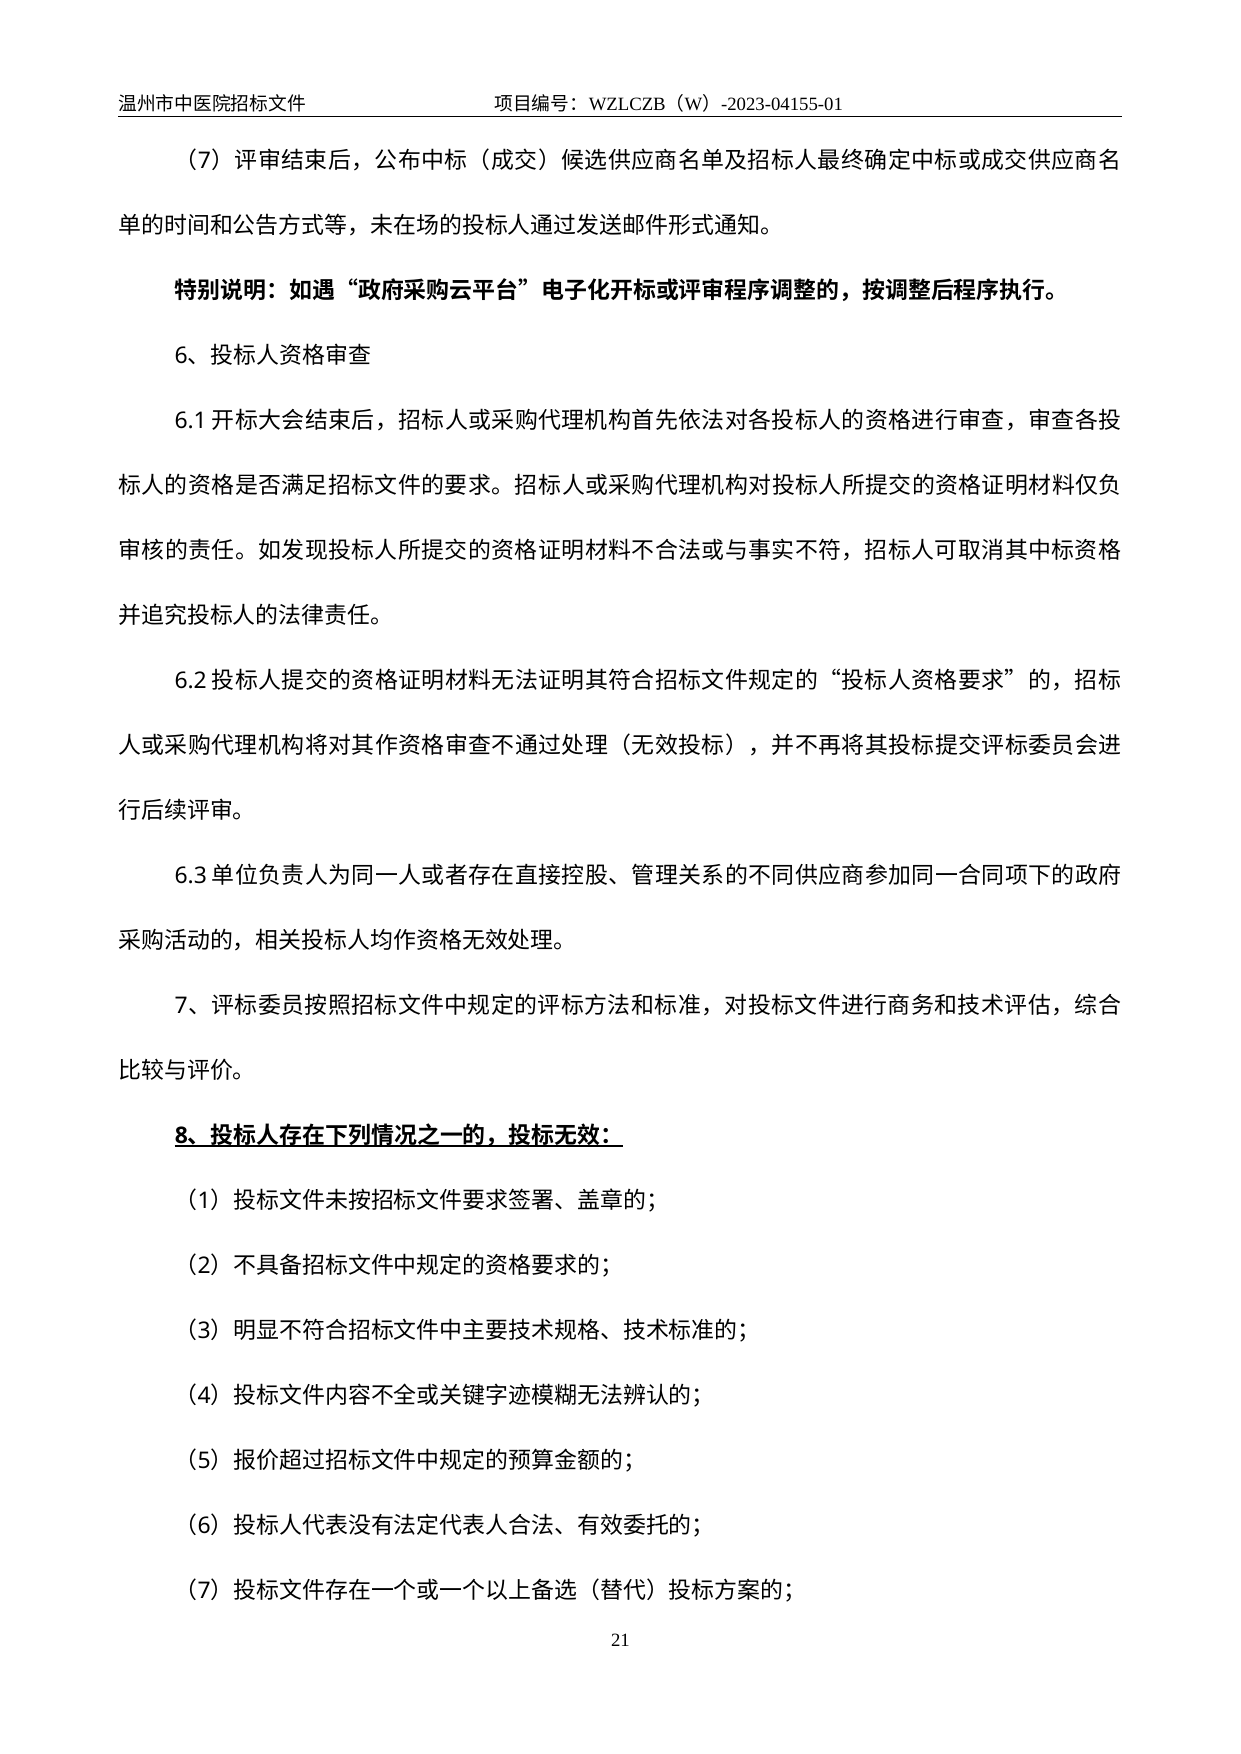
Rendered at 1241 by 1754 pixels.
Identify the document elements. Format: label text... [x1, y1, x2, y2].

text 8、投标人存在下列情况之一的，投标无效： [118, 1101, 1122, 1166]
text 6.3单位负责人为同一人或者存在直接控股、管理关系的不同供应商参加同一合同项下的政府采购活动的，相关投标人均作资格无效处理。 [118, 841, 1122, 971]
text （4）投标文件内容不全或关键字迹模糊无法辨认的； [118, 1361, 1122, 1426]
text （7）投标文件存在一个或一个以上备选（替代）投标方案的； [118, 1556, 1122, 1621]
text （1）投标文件未按招标文件要求签署、盖章的； [118, 1166, 1122, 1231]
text （7）评审结束后，公布中标（成交）候选供应商名单及招标人最终确定中标或成交供应商名单的时间和公告方式等，未在场的投标人通过发送邮件形式通知。 [118, 126, 1122, 256]
text 6.1开标大会结束后，招标人或采购代理机构首先依法对各投标人的资格进行审查，审查各投标人的资格是否满足招标文件的要求。招标人或采购代理机构对投标人所提交的资格证明材料仅负审核的责任。如发现投标人所提交的资格证明材料不合法或与事实不符，招标人可取消其中标资格并追究投标人的法律责任。 [118, 386, 1122, 646]
text （6）投标人代表没有法定代表人合法、有效委托的； [118, 1491, 1122, 1556]
text 特别说明：如遇“政府采购云平台”电子化开标或评审程序调整的，按调整后程序执行。 [118, 256, 1122, 321]
text （5）报价超过招标文件中规定的预算金额的； [118, 1426, 1122, 1491]
text （3）明显不符合招标文件中主要技术规格、技术标准的； [118, 1296, 1122, 1361]
text （2）不具备招标文件中规定的资格要求的； [118, 1231, 1122, 1296]
text 6.2投标人提交的资格证明材料无法证明其符合招标文件规定的“投标人资格要求”的，招标人或采购代理机构将对其作资格审查不通过处理（无效投标），并不再将其投标提交评标委员会进行后续评审。 [118, 646, 1122, 841]
text 6、投标人资格审查 [118, 321, 1122, 386]
text 7、评标委员按照招标文件中规定的评标方法和标准，对投标文件进行商务和技术评估，综合比较与评价。 [118, 971, 1122, 1101]
